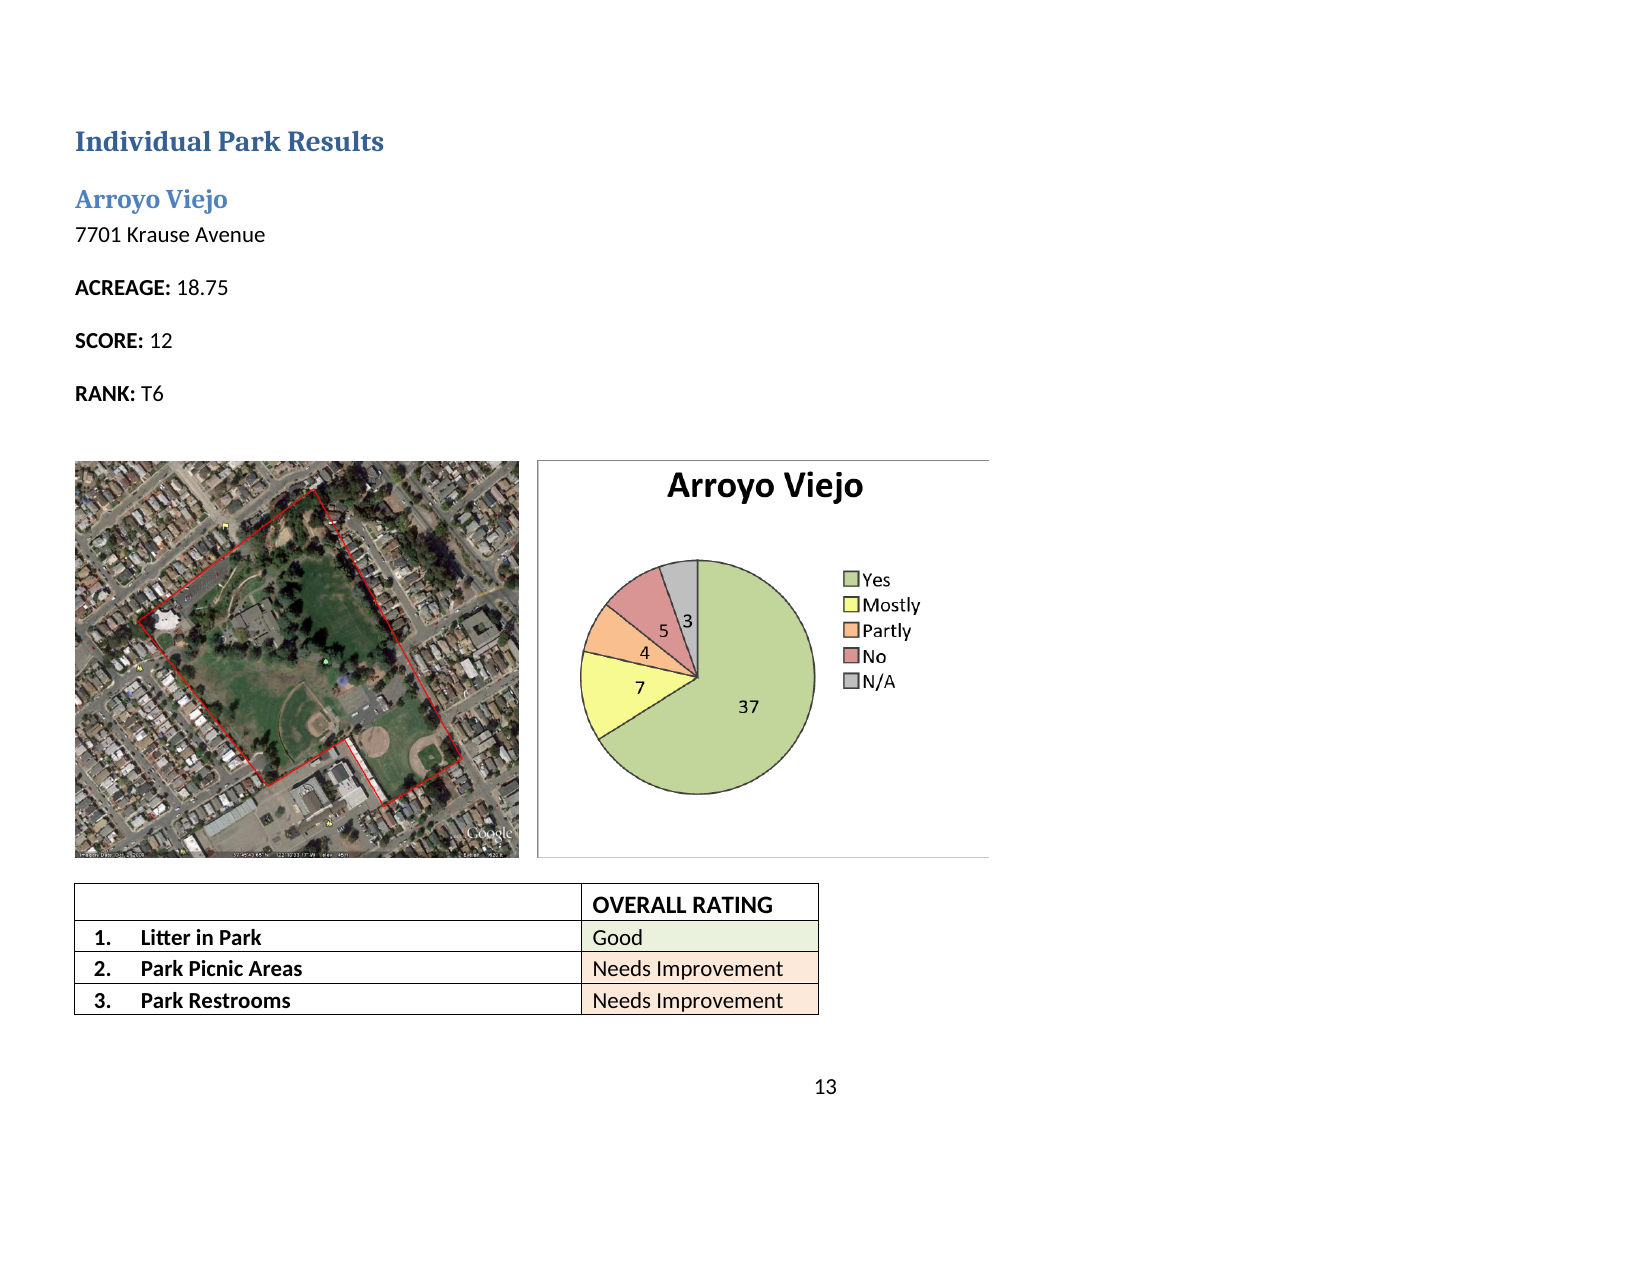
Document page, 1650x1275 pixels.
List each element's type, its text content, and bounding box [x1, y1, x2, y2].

text SCORE: 12 [75, 326, 1575, 354]
text ACREAGE: 18.75 [75, 273, 1575, 301]
table_cell Park Restrooms [75, 984, 581, 1014]
subtitle Arroyo Viejo [75, 184, 1575, 216]
subtitle Individual Park Results [75, 125, 1575, 158]
text RANK: T6 [75, 379, 1575, 407]
table_cell Needs Improvement [582, 984, 818, 1014]
table_cell Litter in Park [75, 921, 581, 951]
table_cell Needs Improvement [582, 952, 818, 982]
picture [75, 461, 519, 858]
table_header [75, 884, 581, 920]
text 7701 Krause Avenue [75, 220, 1575, 248]
table_cell Park Picnic Areas [75, 952, 581, 982]
table_header OVERALL RATING [582, 884, 818, 920]
picture [534, 460, 989, 858]
table_cell Good [582, 921, 818, 951]
